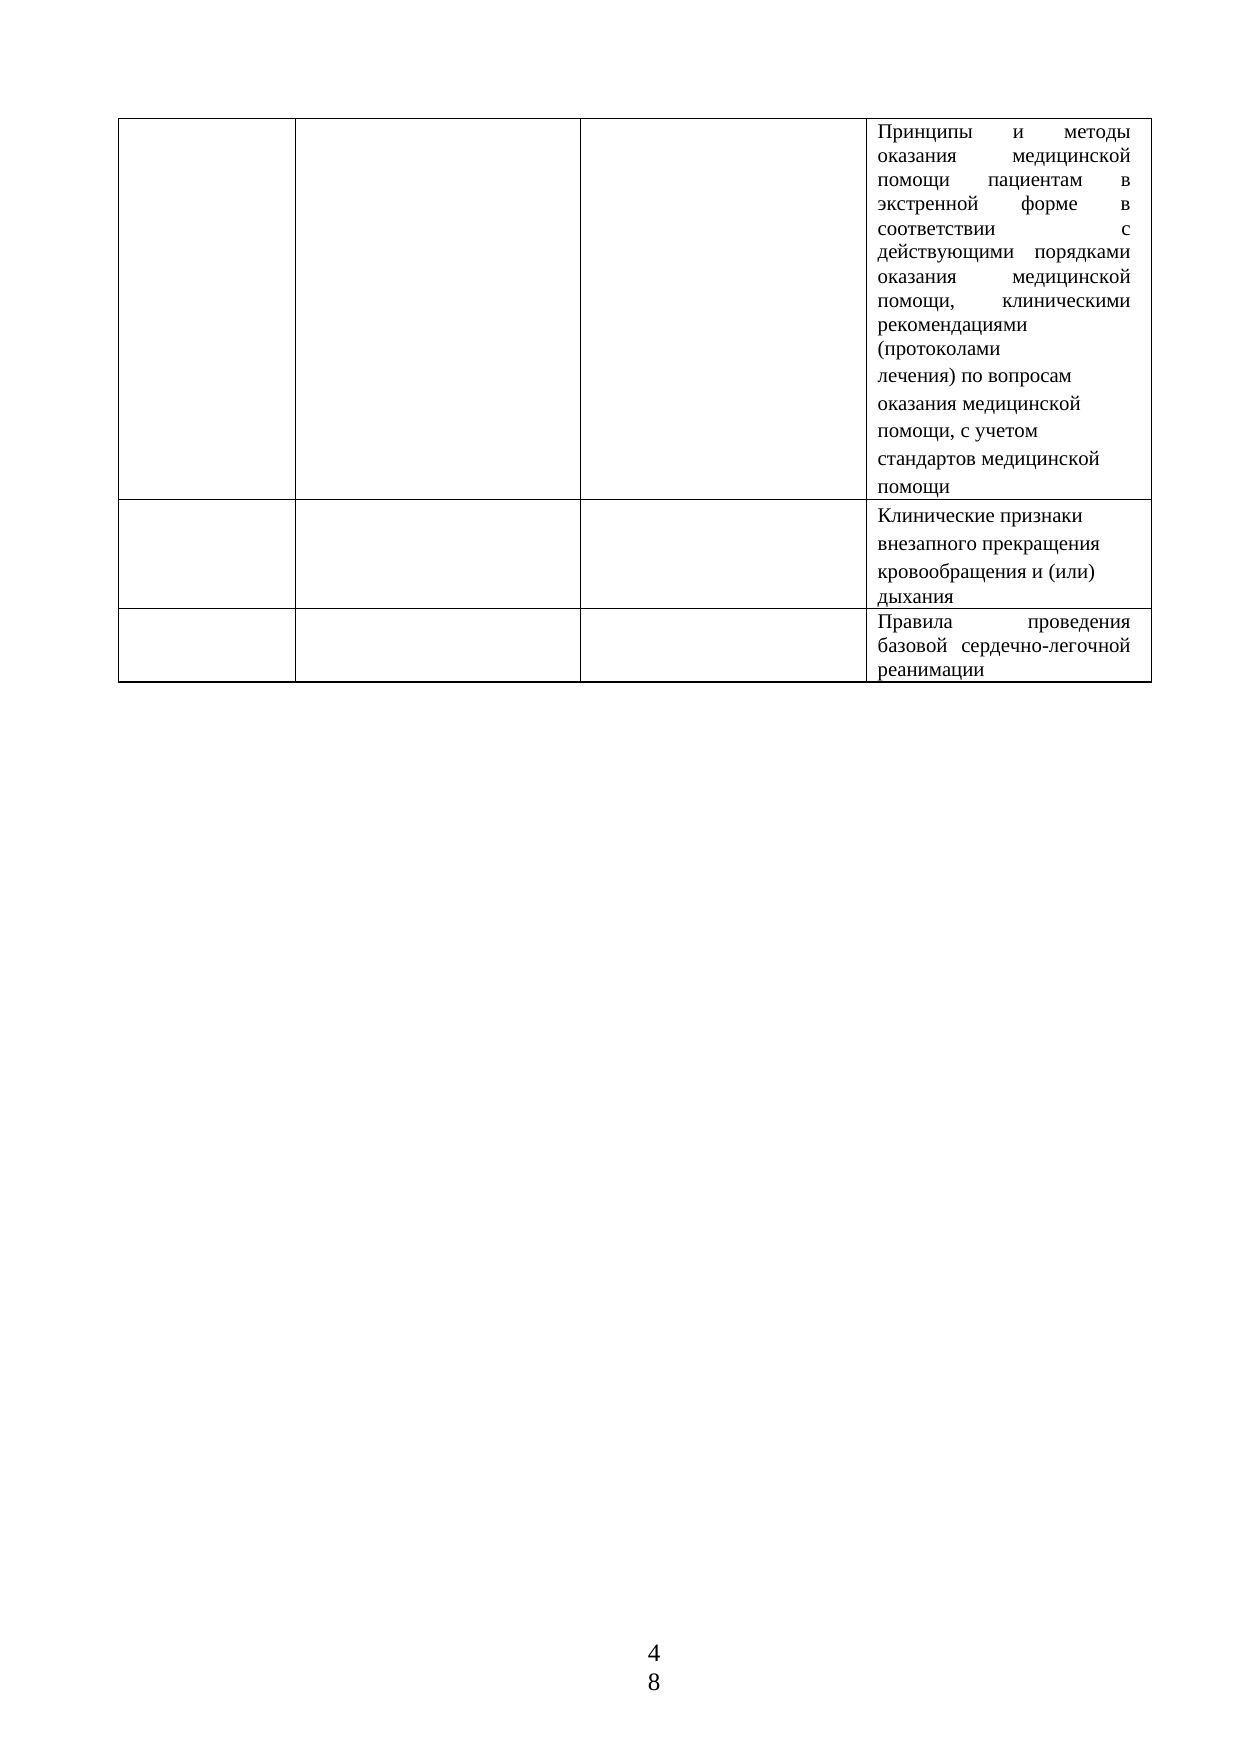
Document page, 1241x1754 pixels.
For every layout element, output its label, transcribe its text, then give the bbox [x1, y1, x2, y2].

table_cell [581, 500, 866, 608]
table_cell Принципы и методы оказания медицинской помощи пациентам в экстренной форме в соответствии с действующими порядками оказания медицинской помощи, клиническими рекомендациями (протоколами лечения) по вопросам оказания медицинской помощи, с учетом стандартов медицинской помощи [867, 119, 1151, 499]
table_cell [119, 119, 295, 499]
table_cell [296, 119, 580, 499]
table_cell Клинические признаки внезапного прекращения кровообращения и (или) дыхания [867, 500, 1151, 608]
table_cell [119, 609, 295, 681]
table_cell [581, 609, 866, 681]
table_cell [296, 609, 580, 681]
table_cell Правила проведения базовой сердечно-легочной реанимации [867, 609, 1151, 681]
table_cell [119, 500, 295, 608]
table_cell [296, 500, 580, 608]
table_cell [581, 119, 866, 499]
